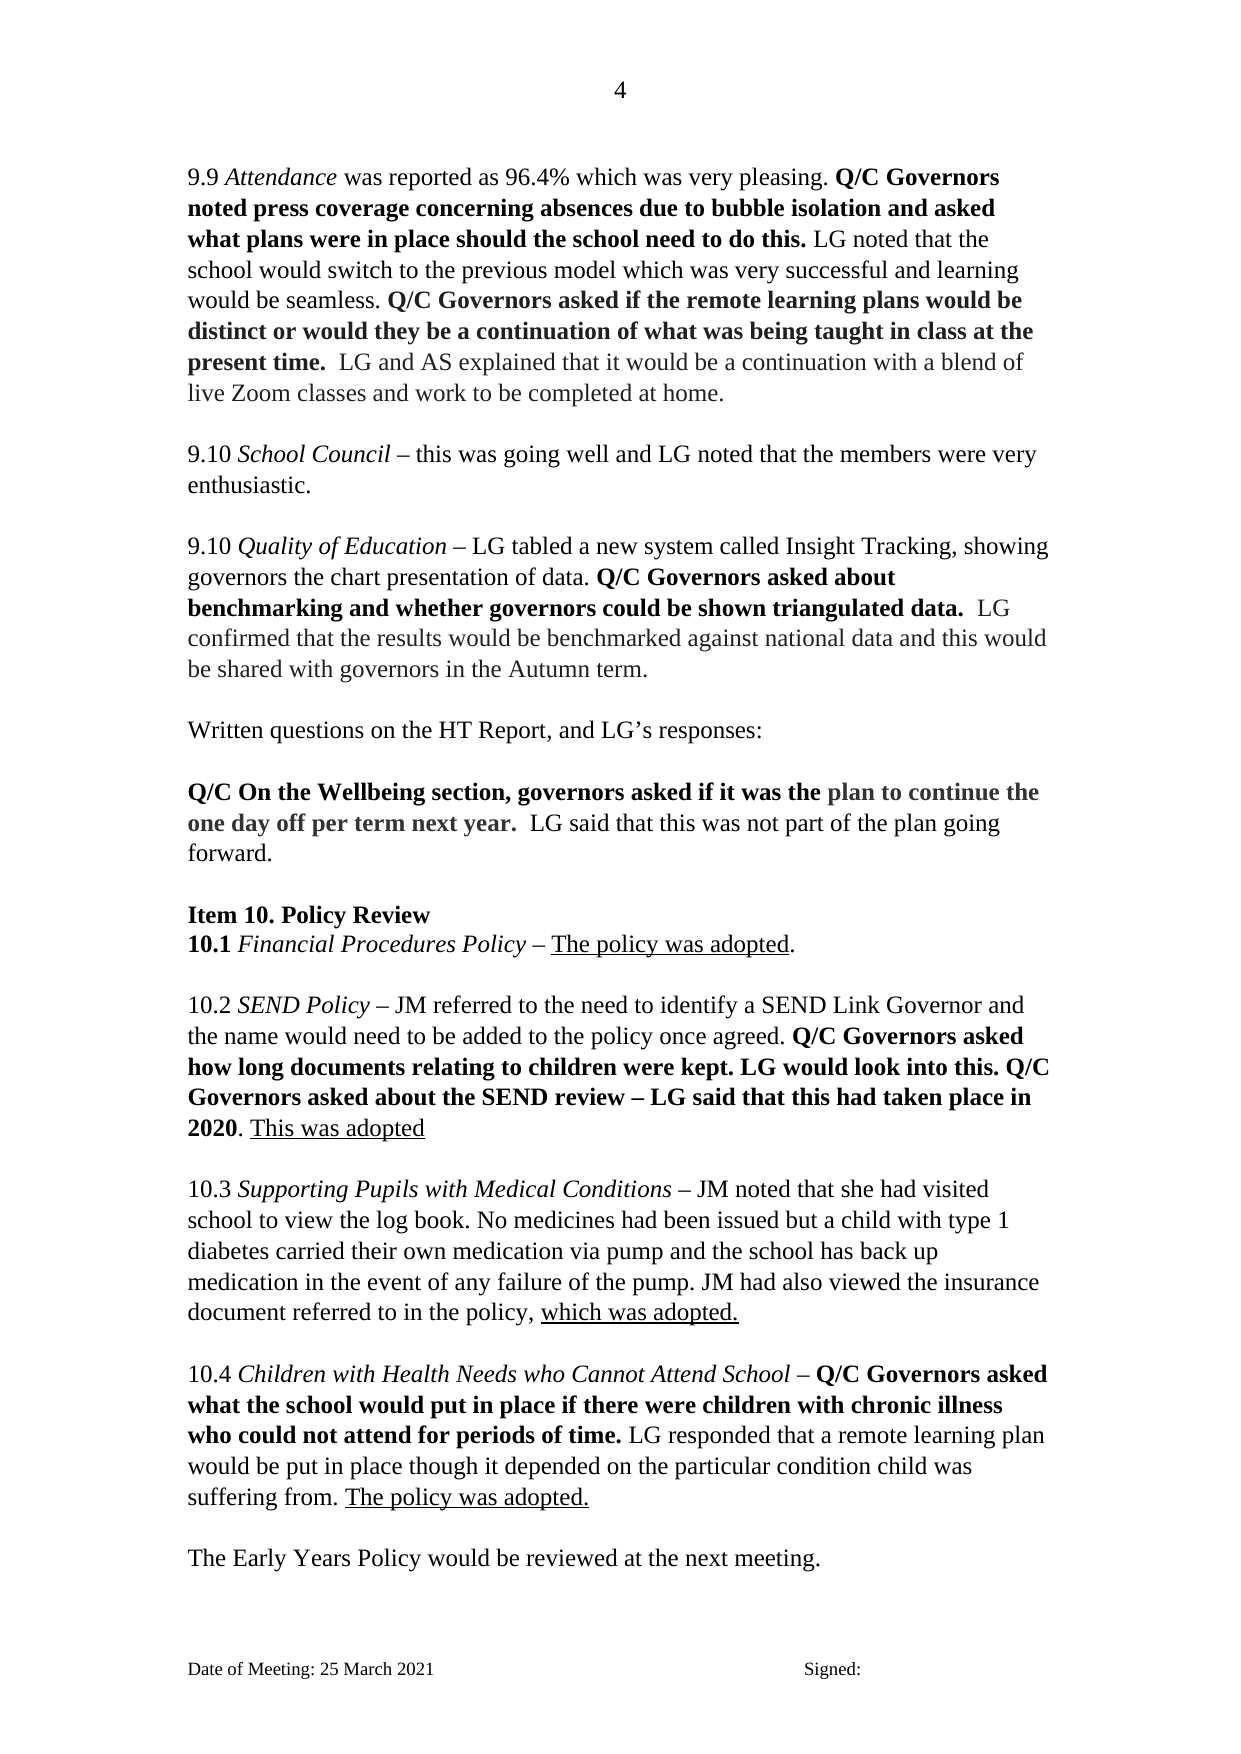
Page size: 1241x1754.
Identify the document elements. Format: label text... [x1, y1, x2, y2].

text Item 10. Policy Review [187, 900, 1053, 929]
text Written questions on the HT Report, and LG’s responses: [187, 716, 1053, 744]
text Q/C On the Wellbeing section, governors asked if it was the plan to continue the one day off per term next year. LG said that this was not part of the plan going forward. [187, 777, 1053, 867]
text 10.1 Financial Procedures Policy – The policy was adopted. [187, 929, 1053, 957]
text The Early Years Policy would be reviewed at the next meeting. [187, 1543, 1053, 1572]
text 9.10 School Council – this was going well and LG noted that the members were very enthusiastic. [187, 439, 1053, 498]
text 9.10 Quality of Education – LG tabled a new system called Insight Tracking, showing governors the chart presentation of data. Q/C Governors asked about benchmarking and whether governors could be shown triangulated data. LG confirmed that the results would be benchmarked against national data and this would be shared with governors in the Autumn term. [187, 531, 1053, 683]
text 9.9 Attendance was reported as 96.4% which was very pleasing. Q/C Governors noted press coverage concerning absences due to bubble isolation and asked what plans were in place should the school need to do this. LG noted that the school would switch to the previous model which was very successful and learning would be seamless. Q/C Governors asked if the remote learning plans would be distinct or would they be a continuation of what was being taught in class at the present time. LG and AS explained that it would be a continuation with a blend of live Zoom classes and work to be completed at home. [187, 162, 1053, 406]
text 10.4 Children with Health Needs who Cannot Attend School – Q/C Governors asked what the school would put in place if there were children with chronic illness who could not attend for periods of time. LG responded that a remote learning plan would be put in place though it depended on the particular condition child was suffering from. The policy was adopted. [187, 1359, 1053, 1511]
text 10.3 Supporting Pupils with Medical Conditions – JM noted that she had visited school to view the log book. No medicines had been issued but a child with type 1 diabetes carried their own medication via pump and the school has back up medication in the event of any failure of the pump. JM had also viewed the insurance document referred to in the policy, which was adopted. [187, 1174, 1053, 1326]
text 10.2 SEND Policy – JM referred to the need to identify a SEND Link Governor and the name would need to be added to the policy once agreed. Q/C Governors asked how long documents relating to children were kept. LG would look into this. Q/C Governors asked about the SEND review – LG said that this had taken place in 2020. This was adopted [187, 990, 1053, 1142]
